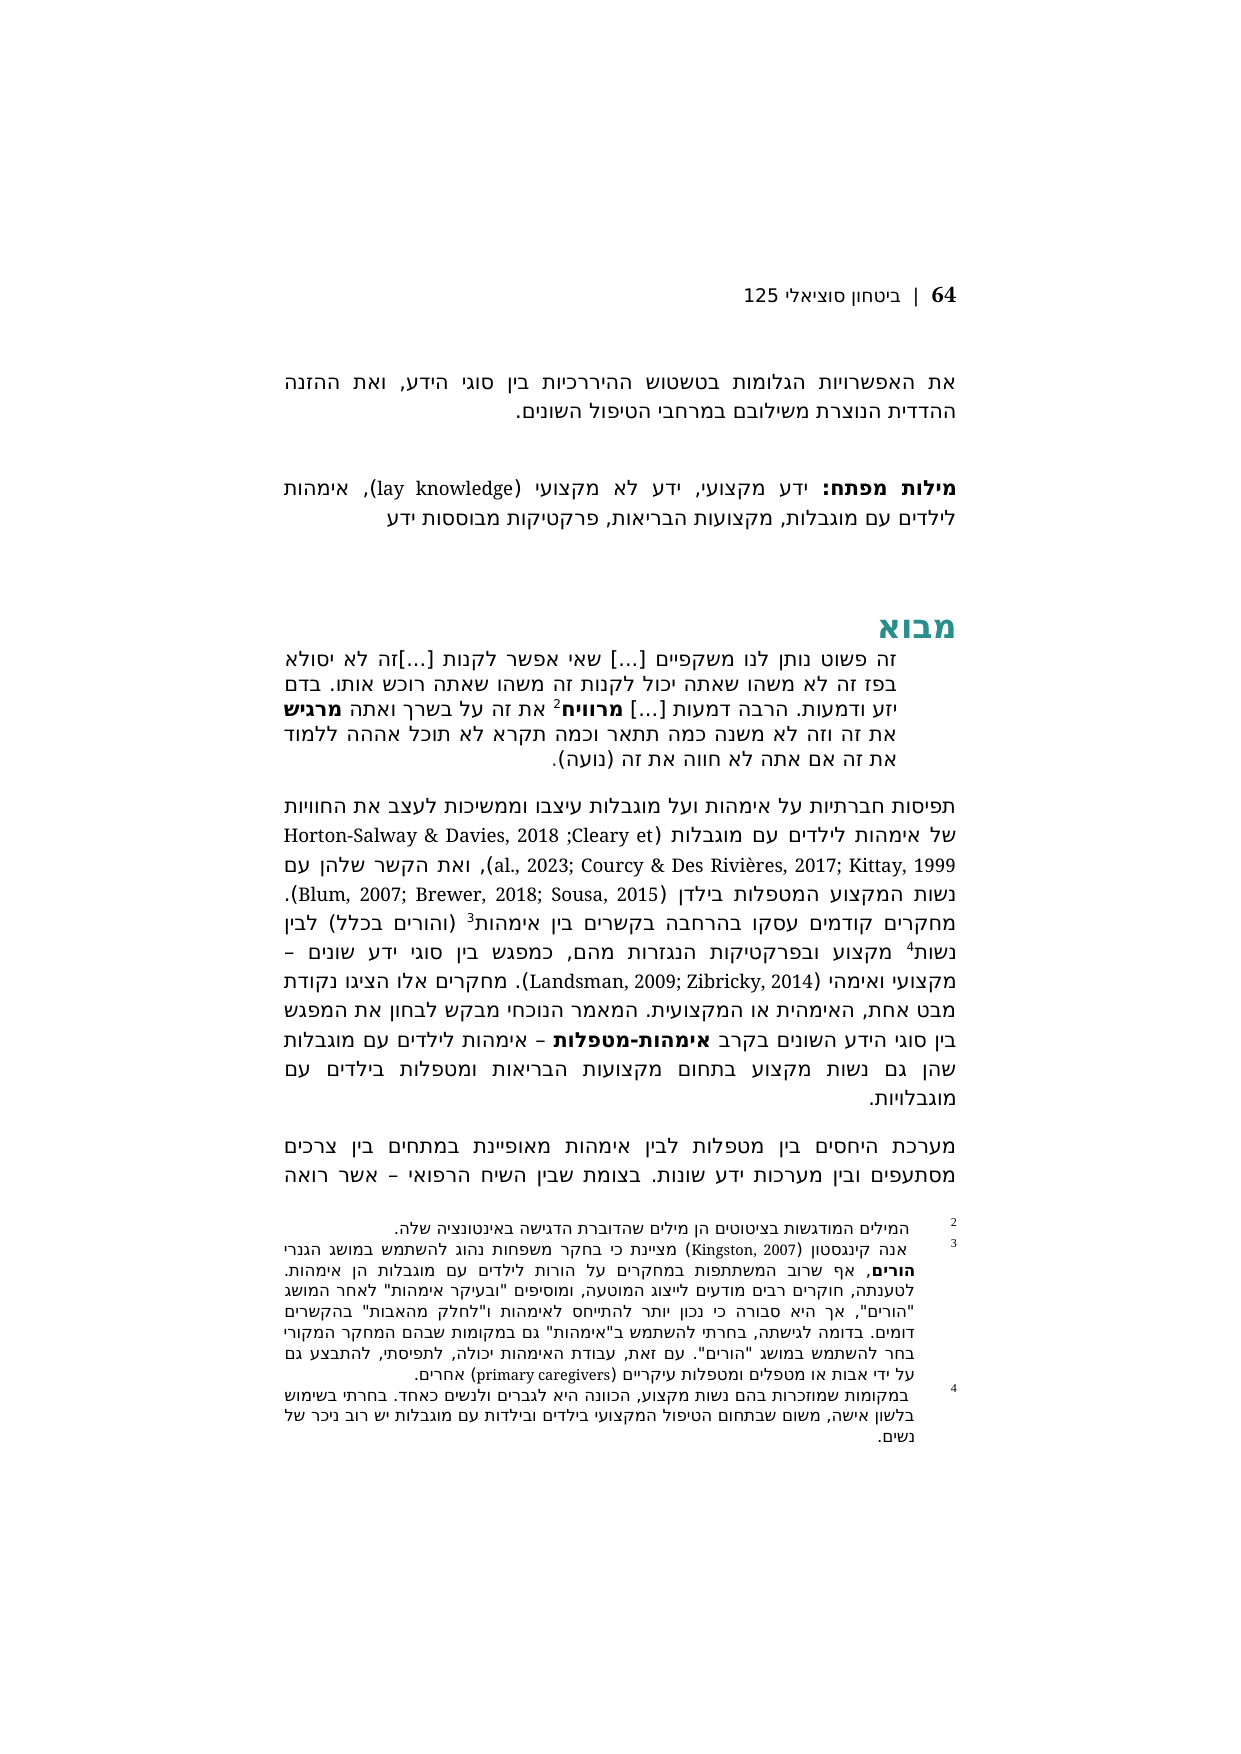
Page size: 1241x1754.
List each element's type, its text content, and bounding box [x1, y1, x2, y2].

text מבוא [283, 608, 957, 647]
text זה פשוט נותן לנו משקפיים [...] שאי אפשר לקנות [...]זה לא יסולא בפז זה לא משהו שאתה יכול לקנות זה משהו שאתה רוכש אותו. בדם יזע ודמעות. הרבה דמעות [...] מרוויח את זה על בשרך ואתה מרגיש את זה וזה לא משנה כמה תתאר וכמה תקרא לא תוכל אההה ללמוד את זה אם אתה לא חווה את זה (נועה). [283, 647, 898, 772]
text מערכת היחסים בין מטפלות לבין אימהות מאופיינת במתחים בין צרכים מסתעפים ובין מערכות ידע שונות. בצומת שבין השיח הרפואי – אשר רואה במוגבלות סטייה מהנורמה הדורשת שיקום והשבה לחברה, לבין השיח החברתי – התופס מוגבלות כתוצר של יחסי כוח חברתיים והבניות תרבותיות (אלמוג ואח', 2019), מצויות האימהות ונשות המקצוע, ונפגשות בו תפיסות עולם מקצועיות ואלה שאינן מקצועיות (lay perspectives), בדבר לקויות ומוגבלויות. שיתוף פעולה עם אימהות והפיכתן למומחיות הוא נדבך ביחסי הכוח בין מומחים לבין אנשים שאינם מומחים (Reeder & Morris, 2021). נקודת מפגש זו מאפשרת גם חשיבה מחודשת על סוגי הידע השונים, המבוססים על ניסיון וקרבה מחד גיסא, ועל השכלה וסמכות מאידך גיסא. [283, 1130, 957, 1188]
text תפיסות חברתיות על אימהות ועל מוגבלות עיצבו וממשיכות לעצב את החוויות של אימהות לילדים עם מוגבלות (Horton-Salway & Davies, 2018 ;Cleary et al., 2023; Courcy & Des Rivières, 2017; Kittay, 1999), ואת הקשר שלהן עם נשות המקצוע המטפלות בילדן (Blum, 2007; Brewer, 2018; Sousa, 2015). מחקרים קודמים עסקו בהרחבה בקשרים בין אימהות (והורים בכלל) לבין נשות מקצוע ובפרקטיקות הנגזרות מהם, כמפגש בין סוגי ידע שונים – מקצועי ואימהי (Landsman, 2009; Zibricky, 2014). מחקרים אלו הציגו נקודת מבט אחת, האימהית או המקצועית. המאמר הנוכחי מבקש לבחון את המפגש בין סוגי הידע השונים בקרב אימהות-מטפלות – אימהות לילדים עם מוגבלות שהן גם נשות מקצוע בתחום מקצועות הבריאות ומטפלות בילדים עם מוגבלויות. [283, 790, 957, 1111]
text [283, 366, 957, 424]
text מילות מפתח: ידע מקצועי, ידע לא מקצועי (lay knowledge), אימהות לילדים עם מוגבלות, מקצועות הבריאות, פרקטיקות מבוססות ידע [283, 472, 957, 531]
